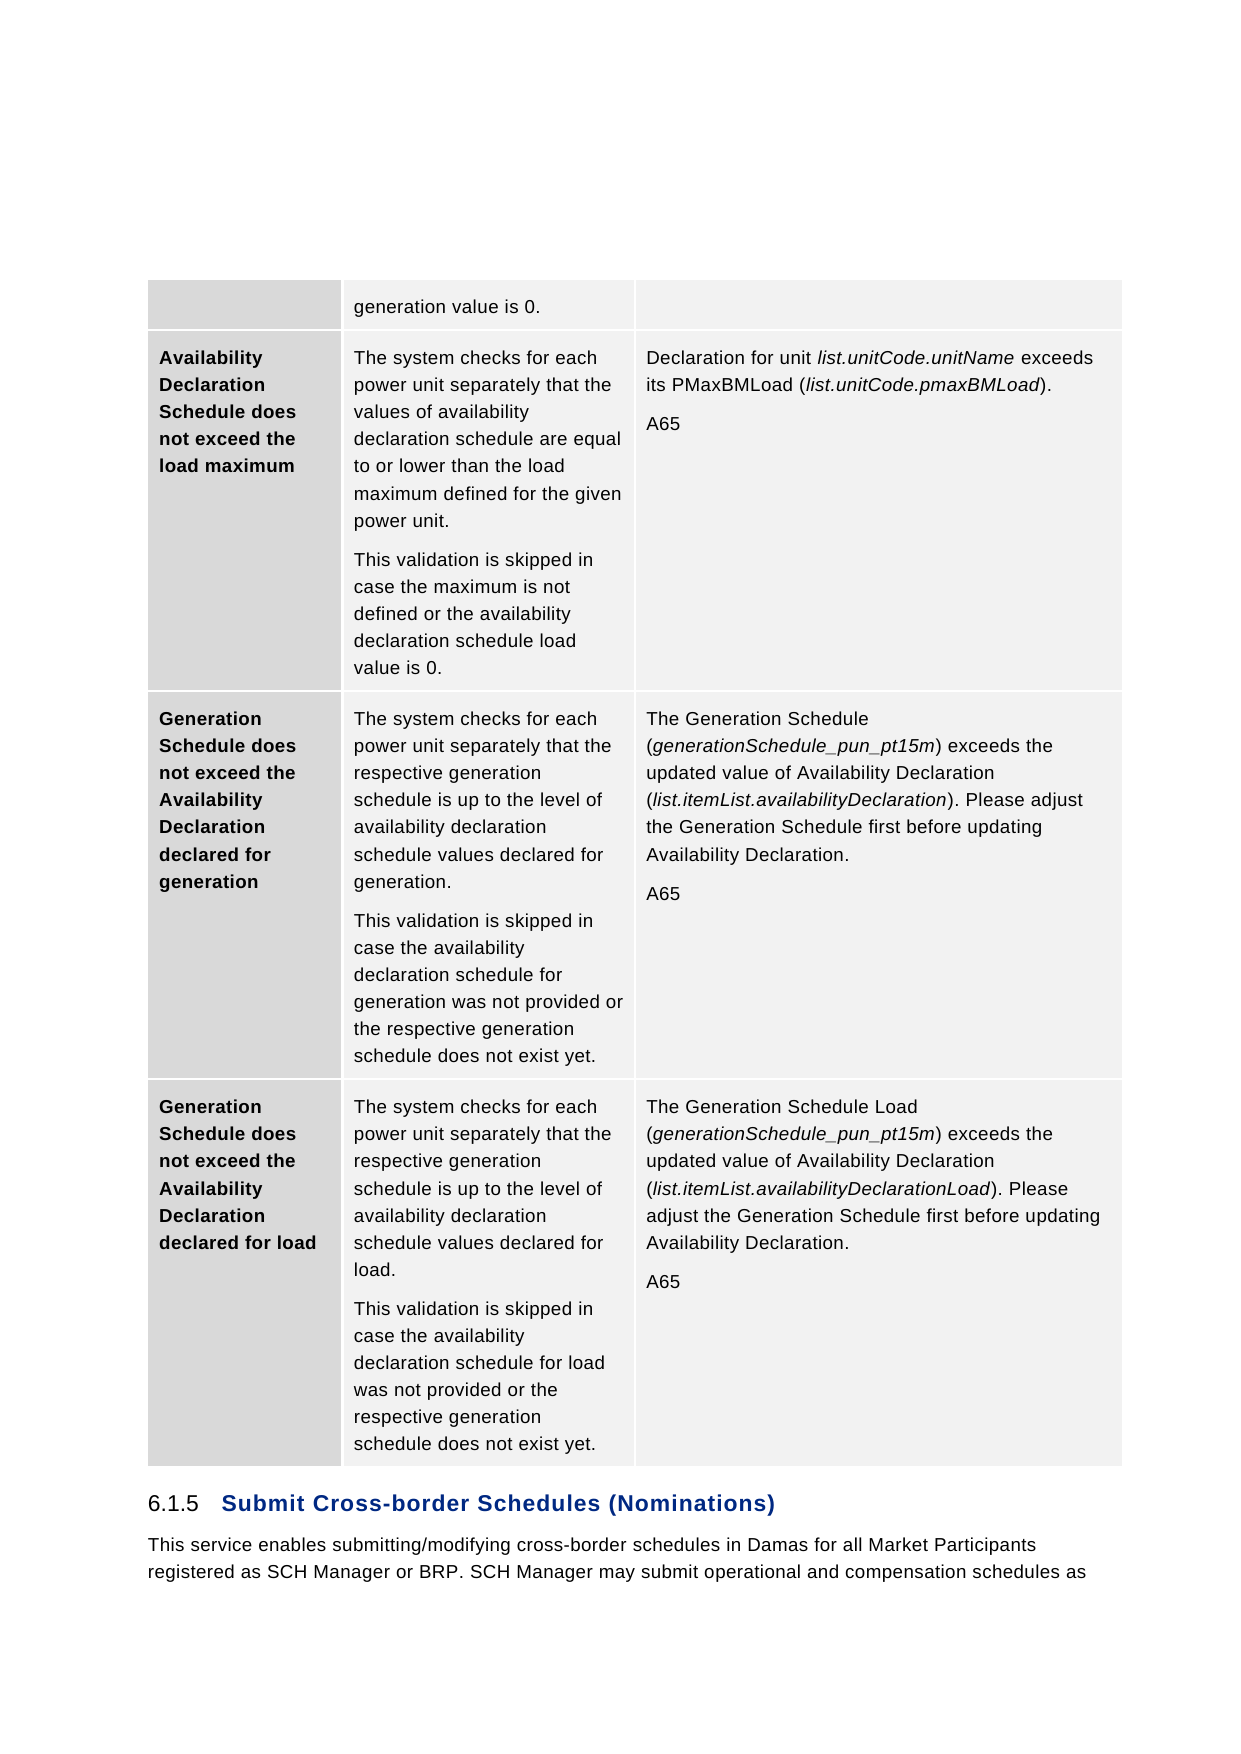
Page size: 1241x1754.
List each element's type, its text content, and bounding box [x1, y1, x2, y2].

table_cell The system checks for each power unit separately that the respective generation schedule is up to the level of availability declaration schedule values declared for generation. This validation is skipped in case the availability declaration schedule for generation was not provided or the respective generation schedule does not exist yet. [344, 692, 634, 1078]
table_cell Generation Schedule does not exceed the Availability Declaration declared for generation [148, 692, 341, 1078]
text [148, 1528, 1122, 1582]
table_cell The system checks for each power unit separately that the respective generation schedule is up to the level of availability declaration schedule values declared for load. This validation is skipped in case the availability declaration schedule for load was not provided or the respective generation schedule does not exist yet. [344, 1080, 634, 1466]
table_cell The system checks for each power unit separately that the values of availability declaration schedule are equal to or lower than the load maximum defined for the given power unit. This validation is skipped in case the maximum is not defined or the availability declaration schedule load value is 0. [344, 331, 634, 690]
subtitle Submit Cross-border Schedules (Nominations) [148, 1490, 1122, 1516]
table_cell Availability Declaration Schedule does not exceed the load maximum [148, 331, 341, 690]
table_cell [148, 280, 341, 329]
table_cell The Generation Schedule (generationSchedule_pun_pt15m) exceeds the updated value of Availability Declaration (list.itemList.availabilityDeclaration). Please adjust the Generation Schedule first before updating Availability Declaration. A65 [636, 692, 1122, 1078]
table_cell Generation Schedule does not exceed the Availability Declaration declared for load [148, 1080, 341, 1466]
table_cell Declaration for unit list.unitCode.unitName exceeds its PMaxBMLoad (list.unitCode.pmaxBMLoad). A65 [636, 331, 1122, 690]
table_cell The Generation Schedule Load (generationSchedule_pun_pt15m) exceeds the updated value of Availability Declaration (list.itemList.availabilityDeclarationLoad). Please adjust the Generation Schedule first before updating Availability Declaration. A65 [636, 1080, 1122, 1466]
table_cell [636, 280, 1122, 329]
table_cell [344, 280, 634, 329]
